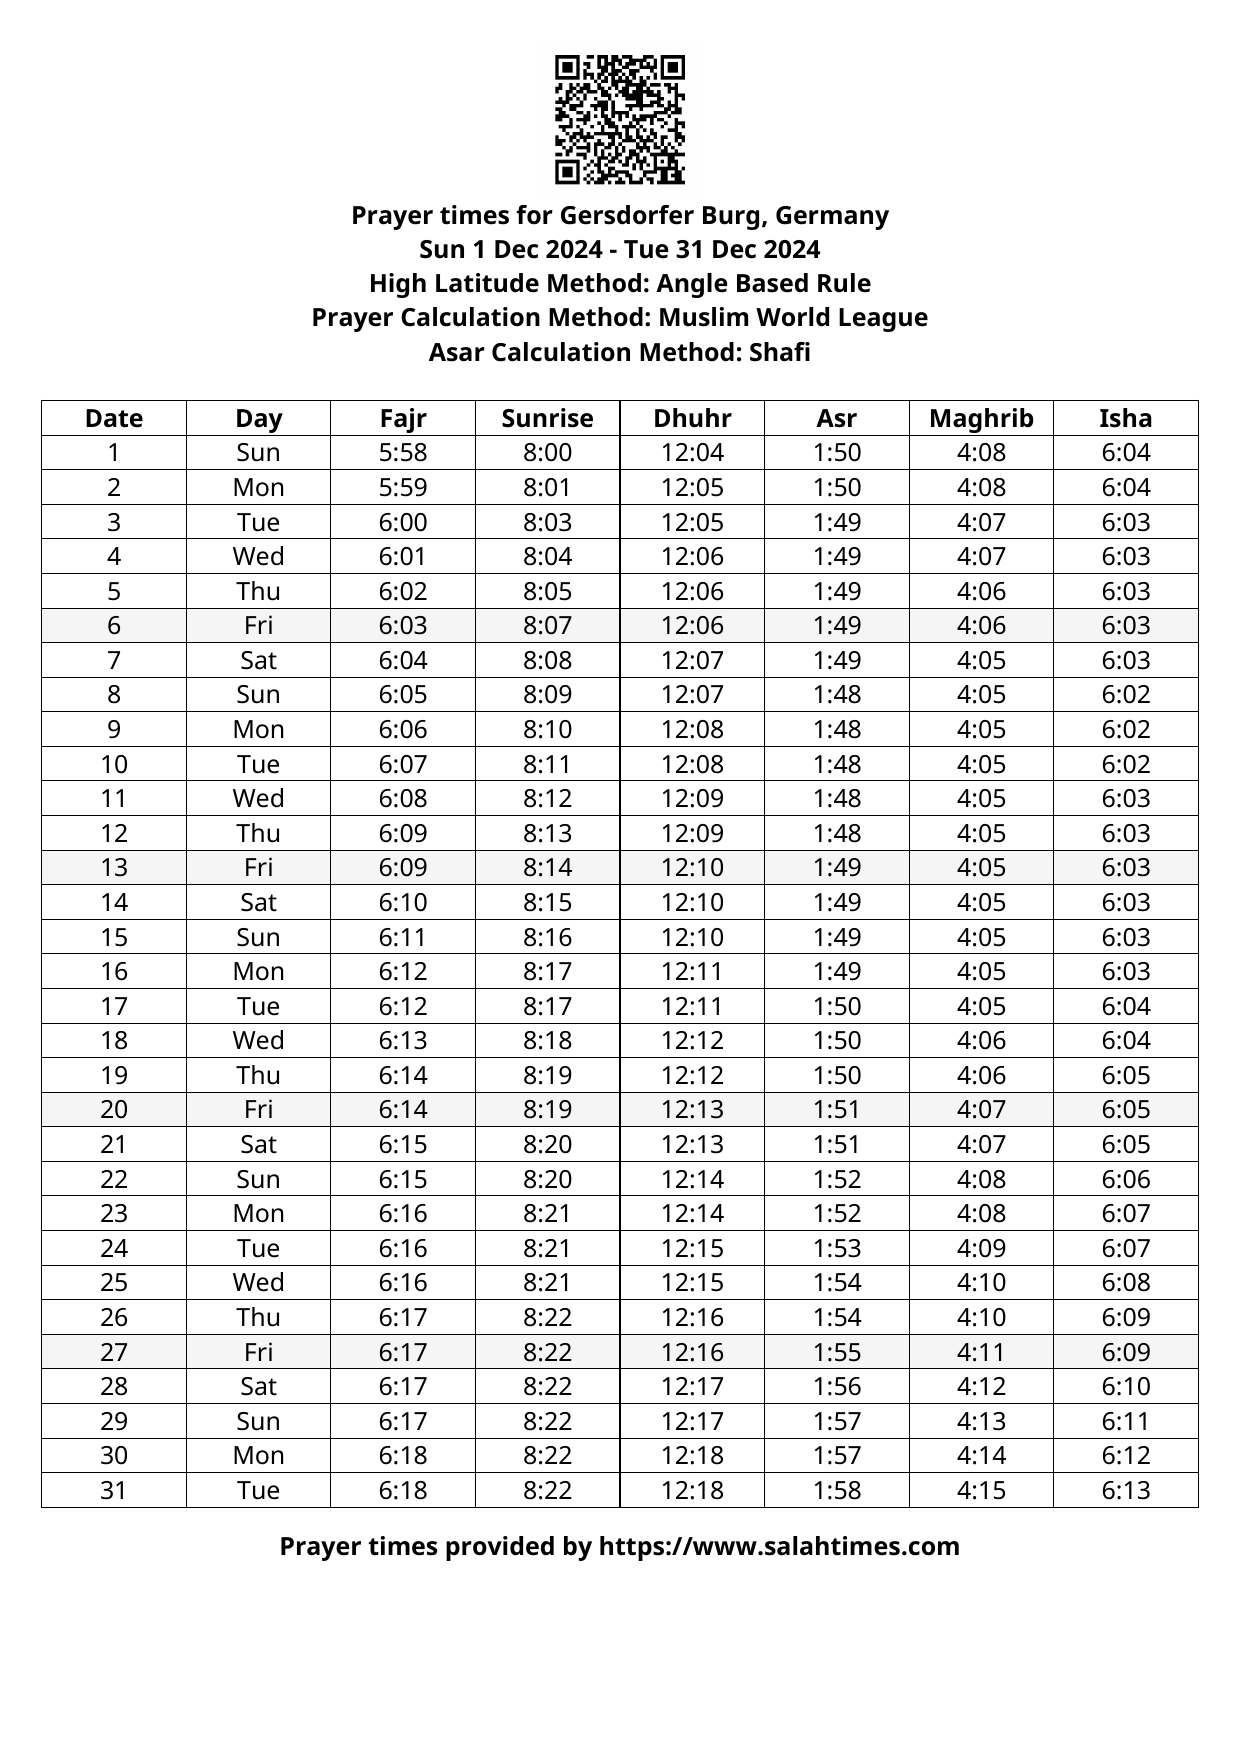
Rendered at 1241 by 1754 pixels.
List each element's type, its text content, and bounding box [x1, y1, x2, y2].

table_header Fajr [331, 401, 475, 434]
table_cell Sat [187, 1127, 330, 1161]
table_cell 8:22 [476, 1369, 619, 1403]
table_cell 8:07 [476, 609, 619, 642]
table_cell 10 [42, 747, 186, 780]
table_cell 21 [42, 1127, 186, 1161]
table_cell Sat [187, 643, 330, 677]
table_cell 6:02 [1054, 678, 1198, 711]
table_cell 6:04 [1054, 1024, 1198, 1057]
table_cell 6:05 [331, 678, 475, 711]
table_cell 6:02 [1054, 712, 1198, 746]
table_cell 2 [42, 470, 186, 504]
table_cell 8:18 [476, 1024, 619, 1057]
table_cell Tue [187, 505, 330, 538]
table_cell 1:50 [765, 436, 909, 469]
table_cell 6:03 [331, 609, 475, 642]
table_cell 6:11 [1054, 1404, 1198, 1437]
table_cell 9 [42, 712, 186, 746]
table_cell Mon [187, 1196, 330, 1230]
table_header Day [187, 401, 330, 434]
table_cell 14 [42, 885, 186, 919]
table_cell 12:18 [621, 1439, 764, 1472]
table_cell 4 [42, 539, 186, 573]
table_cell 1:57 [765, 1404, 909, 1437]
table_cell 6:03 [1054, 954, 1198, 988]
text Prayer times for Gersdorfer Burg, Germany [42, 198, 1198, 232]
table_cell 15 [42, 920, 186, 953]
table_cell 6:02 [1054, 747, 1198, 780]
table_cell 22 [42, 1162, 186, 1195]
table_cell 1:51 [765, 1127, 909, 1161]
table_cell 12:11 [621, 989, 764, 1022]
table_cell 1:58 [765, 1473, 909, 1507]
table_cell 1:48 [765, 712, 909, 746]
table_cell 6:03 [1054, 920, 1198, 953]
table_cell 12:06 [621, 609, 764, 642]
table_cell 6:04 [1054, 989, 1198, 1022]
table_cell 6:18 [331, 1439, 475, 1472]
table_cell 27 [42, 1335, 186, 1368]
table_cell 6:13 [1054, 1473, 1198, 1507]
table_cell 8:22 [476, 1473, 619, 1507]
table_cell 13 [42, 851, 186, 884]
table_cell 24 [42, 1231, 186, 1264]
table_cell 1:49 [765, 609, 909, 642]
table_cell 8:12 [476, 781, 619, 815]
table_header Sunrise [476, 401, 619, 434]
table_cell 6:04 [1054, 436, 1198, 469]
table_header Date [42, 401, 186, 434]
table_cell 12 [42, 816, 186, 849]
text High Latitude Method: Angle Based Rule [42, 266, 1198, 300]
table_cell 12:12 [621, 1024, 764, 1057]
table_cell Sun [187, 920, 330, 953]
table_cell 19 [42, 1058, 186, 1092]
table_cell 4:05 [910, 989, 1053, 1022]
table_cell Mon [187, 712, 330, 746]
table_cell 12:18 [621, 1473, 764, 1507]
table_cell 6:10 [1054, 1369, 1198, 1403]
table_cell 6:17 [331, 1404, 475, 1437]
table_cell 8:00 [476, 436, 619, 469]
table_cell 8:22 [476, 1404, 619, 1437]
table_cell Mon [187, 1439, 330, 1472]
table_cell 5:58 [331, 436, 475, 469]
table_cell 6:03 [1054, 505, 1198, 538]
table_cell 31 [42, 1473, 186, 1507]
table_cell 1:48 [765, 781, 909, 815]
table_cell Thu [187, 816, 330, 849]
text Asar Calculation Method: Shafi [42, 334, 1198, 368]
table_cell 1:49 [765, 505, 909, 538]
table_cell 8:08 [476, 643, 619, 677]
table_cell 6:03 [1054, 609, 1198, 642]
table_cell 4:07 [910, 1127, 1053, 1161]
table_cell 4:06 [910, 609, 1053, 642]
table_cell 4:05 [910, 851, 1053, 884]
table_cell 6:04 [1054, 470, 1198, 504]
table_cell 8:03 [476, 505, 619, 538]
table_cell 12:09 [621, 781, 764, 815]
table_cell 1:48 [765, 747, 909, 780]
table_cell 12:07 [621, 643, 764, 677]
table_cell 1:54 [765, 1266, 909, 1299]
table_cell 6:13 [331, 1024, 475, 1057]
table_cell 6 [42, 609, 186, 642]
table_cell 12:10 [621, 885, 764, 919]
table_cell 8:14 [476, 851, 619, 884]
table_cell 1:50 [765, 1024, 909, 1057]
table_cell 12:11 [621, 954, 764, 988]
table_cell Thu [187, 1058, 330, 1092]
table_cell 8:22 [476, 1335, 619, 1368]
table_cell 1:49 [765, 851, 909, 884]
table_cell 12:14 [621, 1162, 764, 1195]
table_cell 4:05 [910, 678, 1053, 711]
table_cell 6:02 [331, 574, 475, 607]
table_cell Wed [187, 1266, 330, 1299]
table_cell 4:08 [910, 1196, 1053, 1230]
table_cell 8:17 [476, 954, 619, 988]
table_cell 6:15 [331, 1127, 475, 1161]
table_cell Thu [187, 574, 330, 607]
table_cell 6:07 [1054, 1231, 1198, 1264]
table_cell 4:08 [910, 1162, 1053, 1195]
table_cell 4:08 [910, 470, 1053, 504]
table_cell 12:08 [621, 747, 764, 780]
table_cell 8:22 [476, 1439, 619, 1472]
table_cell 8:04 [476, 539, 619, 573]
table_cell 6:03 [1054, 643, 1198, 677]
table_cell Sun [187, 1162, 330, 1195]
table_cell 4:12 [910, 1369, 1053, 1403]
table_cell 6:05 [1054, 1058, 1198, 1092]
table_cell 12:10 [621, 851, 764, 884]
table_cell 5 [42, 574, 186, 607]
table_cell 12:07 [621, 678, 764, 711]
table_cell 8:11 [476, 747, 619, 780]
table_cell 6:08 [331, 781, 475, 815]
table_cell 8:19 [476, 1093, 619, 1126]
table_cell 12:05 [621, 505, 764, 538]
table_cell 12:16 [621, 1300, 764, 1334]
table_cell 20 [42, 1093, 186, 1126]
table_cell 6:15 [331, 1162, 475, 1195]
table_cell 6:03 [1054, 851, 1198, 884]
table_cell 1:48 [765, 678, 909, 711]
table_cell 1:56 [765, 1369, 909, 1403]
table_cell 6:03 [1054, 781, 1198, 815]
table_cell 6:03 [1054, 885, 1198, 919]
table_cell 6:03 [1054, 816, 1198, 849]
table_cell 12:06 [621, 574, 764, 607]
table_cell 12:05 [621, 470, 764, 504]
table_cell 4:05 [910, 920, 1053, 953]
table_cell 12:17 [621, 1369, 764, 1403]
table_cell 4:13 [910, 1404, 1053, 1437]
table_cell 4:05 [910, 781, 1053, 815]
table_cell 4:06 [910, 1024, 1053, 1057]
table_cell 11 [42, 781, 186, 815]
table_cell 3 [42, 505, 186, 538]
table_cell 4:08 [910, 436, 1053, 469]
table_header Maghrib [910, 401, 1053, 434]
table_cell 6:14 [331, 1058, 475, 1092]
table_cell 29 [42, 1404, 186, 1437]
table_cell 4:14 [910, 1439, 1053, 1472]
table_cell 8:21 [476, 1231, 619, 1264]
table_cell 6:17 [331, 1335, 475, 1368]
table_cell 4:05 [910, 885, 1053, 919]
table_cell Sun [187, 678, 330, 711]
table_cell 6:12 [1054, 1439, 1198, 1472]
table_cell 6:03 [1054, 539, 1198, 573]
table_cell 4:07 [910, 539, 1053, 573]
table_cell Sat [187, 885, 330, 919]
table_cell 6:16 [331, 1231, 475, 1264]
table_cell Thu [187, 1300, 330, 1334]
table_cell 4:05 [910, 747, 1053, 780]
table_cell 26 [42, 1300, 186, 1334]
table_cell 6:04 [331, 643, 475, 677]
table_cell 12:15 [621, 1266, 764, 1299]
table_cell Wed [187, 1024, 330, 1057]
table_header Asr [765, 401, 909, 434]
text Prayer times provided by https://www.salahtimes.com [42, 1528, 1198, 1563]
table_cell 28 [42, 1369, 186, 1403]
table_cell 12:13 [621, 1127, 764, 1161]
table_cell Fri [187, 1093, 330, 1126]
table_cell 4:15 [910, 1473, 1053, 1507]
table_cell Tue [187, 989, 330, 1022]
table_cell 1:51 [765, 1093, 909, 1126]
table_cell 6:01 [331, 539, 475, 573]
table_cell 8:22 [476, 1300, 619, 1334]
table_cell 4:06 [910, 1058, 1053, 1092]
table_cell 6:06 [331, 712, 475, 746]
table_cell 8:10 [476, 712, 619, 746]
table_cell 4:07 [910, 1093, 1053, 1126]
table_cell 6:07 [331, 747, 475, 780]
table_cell 23 [42, 1196, 186, 1230]
table_cell 8:15 [476, 885, 619, 919]
table_cell 6:18 [331, 1473, 475, 1507]
table_cell 1 [42, 436, 186, 469]
table_cell 12:09 [621, 816, 764, 849]
table_cell 12:14 [621, 1196, 764, 1230]
table_cell 1:49 [765, 885, 909, 919]
table_cell 1:50 [765, 989, 909, 1022]
table_cell 8 [42, 678, 186, 711]
table_cell 1:52 [765, 1162, 909, 1195]
table_cell 6:05 [1054, 1093, 1198, 1126]
table_cell 8:20 [476, 1127, 619, 1161]
text Sun 1 Dec 2024 - Tue 31 Dec 2024 [42, 232, 1198, 266]
table_cell 6:09 [331, 851, 475, 884]
table_cell 4:05 [910, 712, 1053, 746]
table_cell 6:03 [1054, 574, 1198, 607]
table_cell 1:50 [765, 470, 909, 504]
table_cell 8:16 [476, 920, 619, 953]
table_cell 6:10 [331, 885, 475, 919]
picture [542, 41, 699, 198]
table_cell 12:16 [621, 1335, 764, 1368]
table_cell Tue [187, 1473, 330, 1507]
table_cell 18 [42, 1024, 186, 1057]
table_cell 4:07 [910, 505, 1053, 538]
table_cell 6:12 [331, 989, 475, 1022]
table_cell 6:08 [1054, 1266, 1198, 1299]
table_cell 8:21 [476, 1266, 619, 1299]
table_cell 6:07 [1054, 1196, 1198, 1230]
table_cell Mon [187, 954, 330, 988]
table_cell 4:09 [910, 1231, 1053, 1264]
table_cell Wed [187, 781, 330, 815]
table_cell Fri [187, 1335, 330, 1368]
table_cell 16 [42, 954, 186, 988]
table_header Dhuhr [621, 401, 764, 434]
table_cell Mon [187, 470, 330, 504]
table_cell 1:52 [765, 1196, 909, 1230]
table_cell 1:53 [765, 1231, 909, 1264]
table_cell 4:11 [910, 1335, 1053, 1368]
table_cell Fri [187, 609, 330, 642]
table_cell 4:05 [910, 816, 1053, 849]
table_cell 4:06 [910, 574, 1053, 607]
table_cell 8:17 [476, 989, 619, 1022]
table_cell 1:49 [765, 574, 909, 607]
table_cell 12:12 [621, 1058, 764, 1092]
table_cell Sat [187, 1369, 330, 1403]
table_cell 4:05 [910, 643, 1053, 677]
table_cell 4:10 [910, 1300, 1053, 1334]
table_cell 6:06 [1054, 1162, 1198, 1195]
table_cell 6:00 [331, 505, 475, 538]
table_cell 17 [42, 989, 186, 1022]
table_cell 1:55 [765, 1335, 909, 1368]
table_cell Tue [187, 1231, 330, 1264]
table_cell 6:09 [1054, 1300, 1198, 1334]
table_cell 8:13 [476, 816, 619, 849]
table_header Isha [1054, 401, 1198, 434]
text Prayer Calculation Method: Muslim World League [42, 300, 1198, 334]
table_cell 6:14 [331, 1093, 475, 1126]
table_cell 4:10 [910, 1266, 1053, 1299]
table_cell 12:15 [621, 1231, 764, 1264]
table_cell 12:17 [621, 1404, 764, 1437]
table_cell 8:21 [476, 1196, 619, 1230]
table_cell 8:01 [476, 470, 619, 504]
table_cell 8:19 [476, 1058, 619, 1092]
table_cell 1:57 [765, 1439, 909, 1472]
table_cell 12:08 [621, 712, 764, 746]
table_cell 8:09 [476, 678, 619, 711]
table_cell 1:49 [765, 920, 909, 953]
table_cell 6:05 [1054, 1127, 1198, 1161]
table_cell Sun [187, 1404, 330, 1437]
table_cell 1:54 [765, 1300, 909, 1334]
table_cell 8:05 [476, 574, 619, 607]
table_cell 30 [42, 1439, 186, 1472]
table_cell 6:09 [331, 816, 475, 849]
table_cell 6:11 [331, 920, 475, 953]
table_cell Fri [187, 851, 330, 884]
table_cell 1:49 [765, 643, 909, 677]
table_cell 6:17 [331, 1300, 475, 1334]
table_cell 25 [42, 1266, 186, 1299]
table_cell 12:13 [621, 1093, 764, 1126]
table_cell 1:50 [765, 1058, 909, 1092]
table_cell 1:49 [765, 954, 909, 988]
table_cell 4:05 [910, 954, 1053, 988]
table_cell 12:06 [621, 539, 764, 573]
table_cell 12:04 [621, 436, 764, 469]
table_cell 8:20 [476, 1162, 619, 1195]
table_cell 6:12 [331, 954, 475, 988]
table_cell Wed [187, 539, 330, 573]
table_cell 7 [42, 643, 186, 677]
table_cell 6:16 [331, 1196, 475, 1230]
table_cell Sun [187, 436, 330, 469]
table_cell 6:17 [331, 1369, 475, 1403]
table_cell 6:09 [1054, 1335, 1198, 1368]
table_cell Tue [187, 747, 330, 780]
table_cell 1:48 [765, 816, 909, 849]
table_cell 1:49 [765, 539, 909, 573]
table_cell 5:59 [331, 470, 475, 504]
table_cell 6:16 [331, 1266, 475, 1299]
table_cell 12:10 [621, 920, 764, 953]
